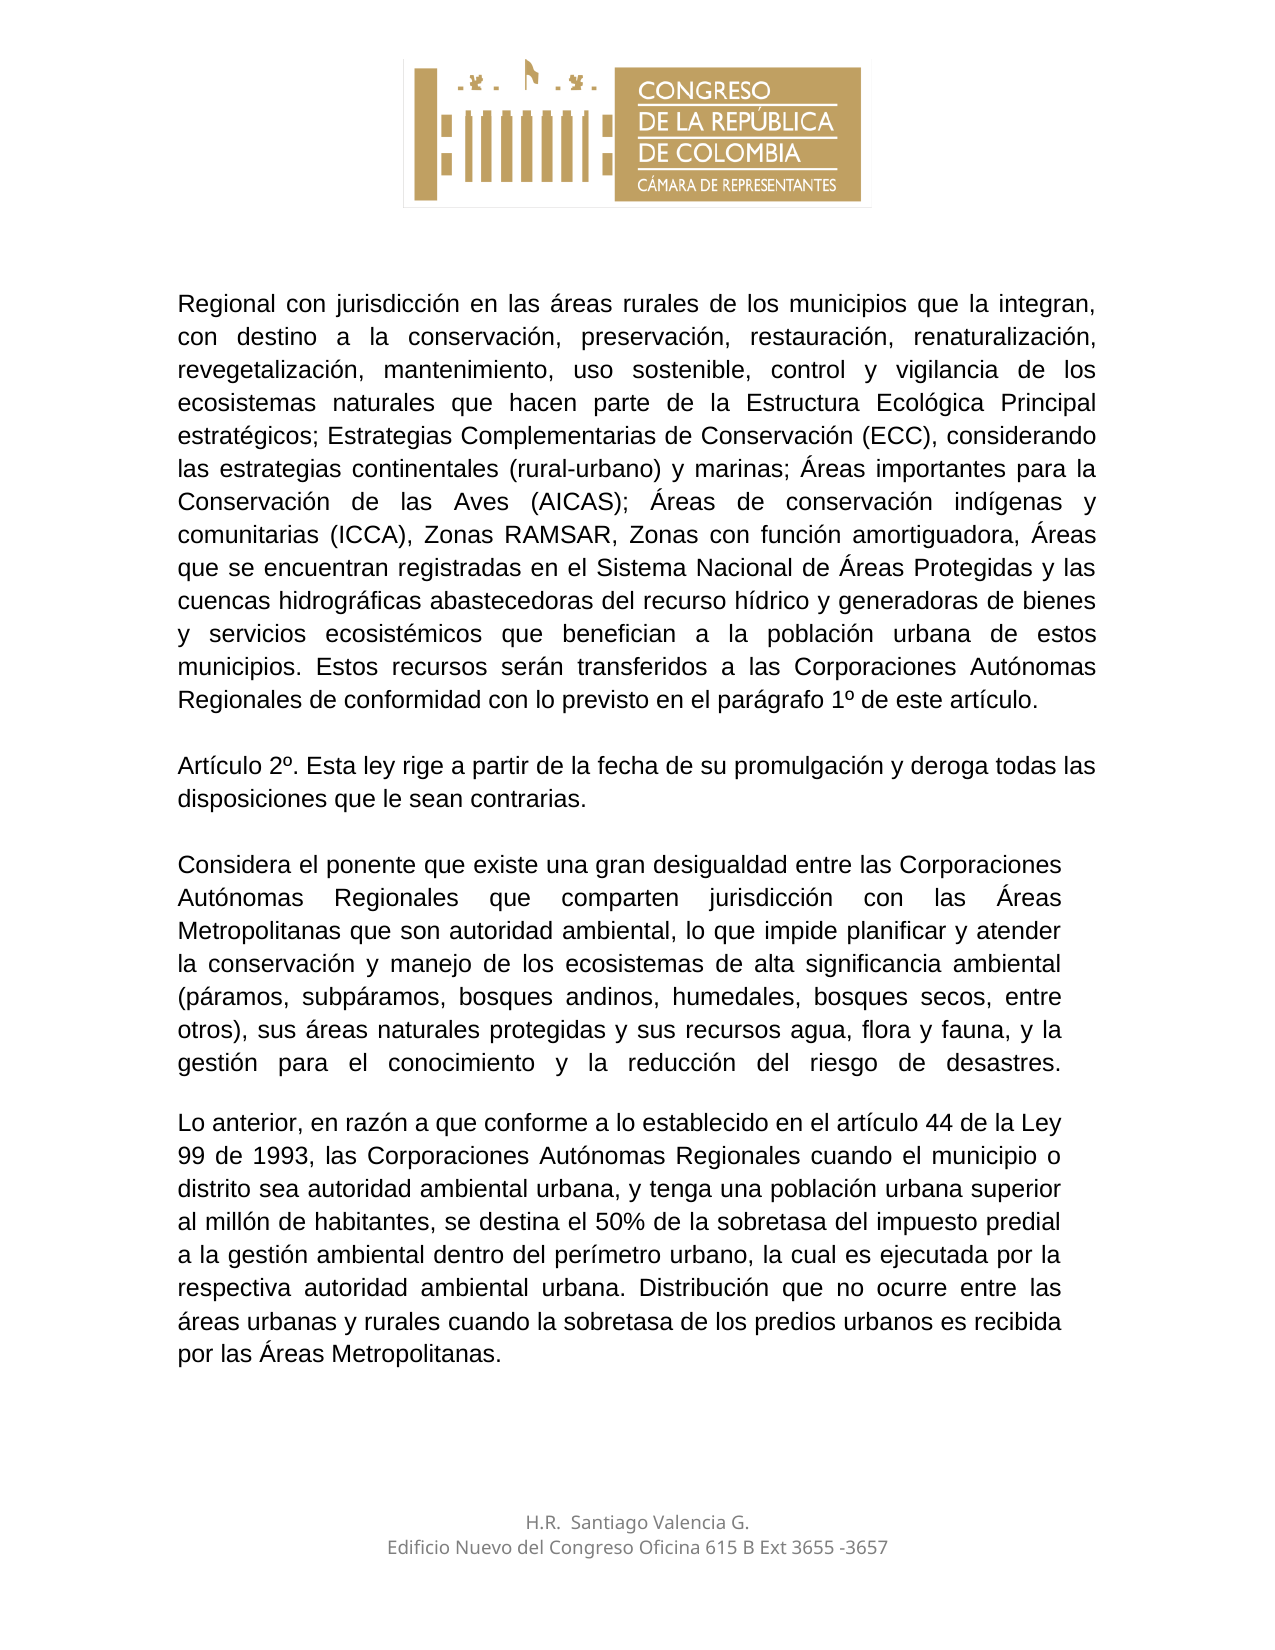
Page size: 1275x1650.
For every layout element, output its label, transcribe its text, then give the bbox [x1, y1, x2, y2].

text Considera el ponente que existe una gran desigualdad entre las Corporaciones Autónomas Regionales que comparten jurisdicción con las Áreas Metropolitanas que son autoridad ambiental, lo que impide planificar y atender la conservación y manejo de los ecosistemas de alta significancia ambiental (páramos, subpáramos, bosques andinos, humedales, bosques secos, entre otros), sus áreas naturales protegidas y sus recursos agua, flora y fauna, y la gestión para el conocimiento y la reducción del riesgo de desastres. [177, 850, 1063, 1105]
picture [403, 59, 872, 208]
text Artículo 2º. Esta ley rige a partir de la fecha de su promulgación y deroga todas las disposiciones que le sean contrarias. [177, 751, 1098, 813]
text Lo anterior, en razón a que conforme a lo establecido en el artículo 44 de la Ley 99 de 1993, las Corporaciones Autónomas Regionales cuando el municipio o distrito sea autoridad ambiental urbana, y tenga una población urbana superior al millón de habitantes, se destina el 50% de la sobretasa del impuesto predial a la gestión ambiental dentro del perímetro urbano, la cual es ejecutada por la respectiva autoridad ambiental urbana. Distribución que no ocurre entre las áreas urbanas y rurales cuando la sobretasa de los predios urbanos es recibida por las Áreas Metropolitanas. [177, 1108, 1063, 1368]
